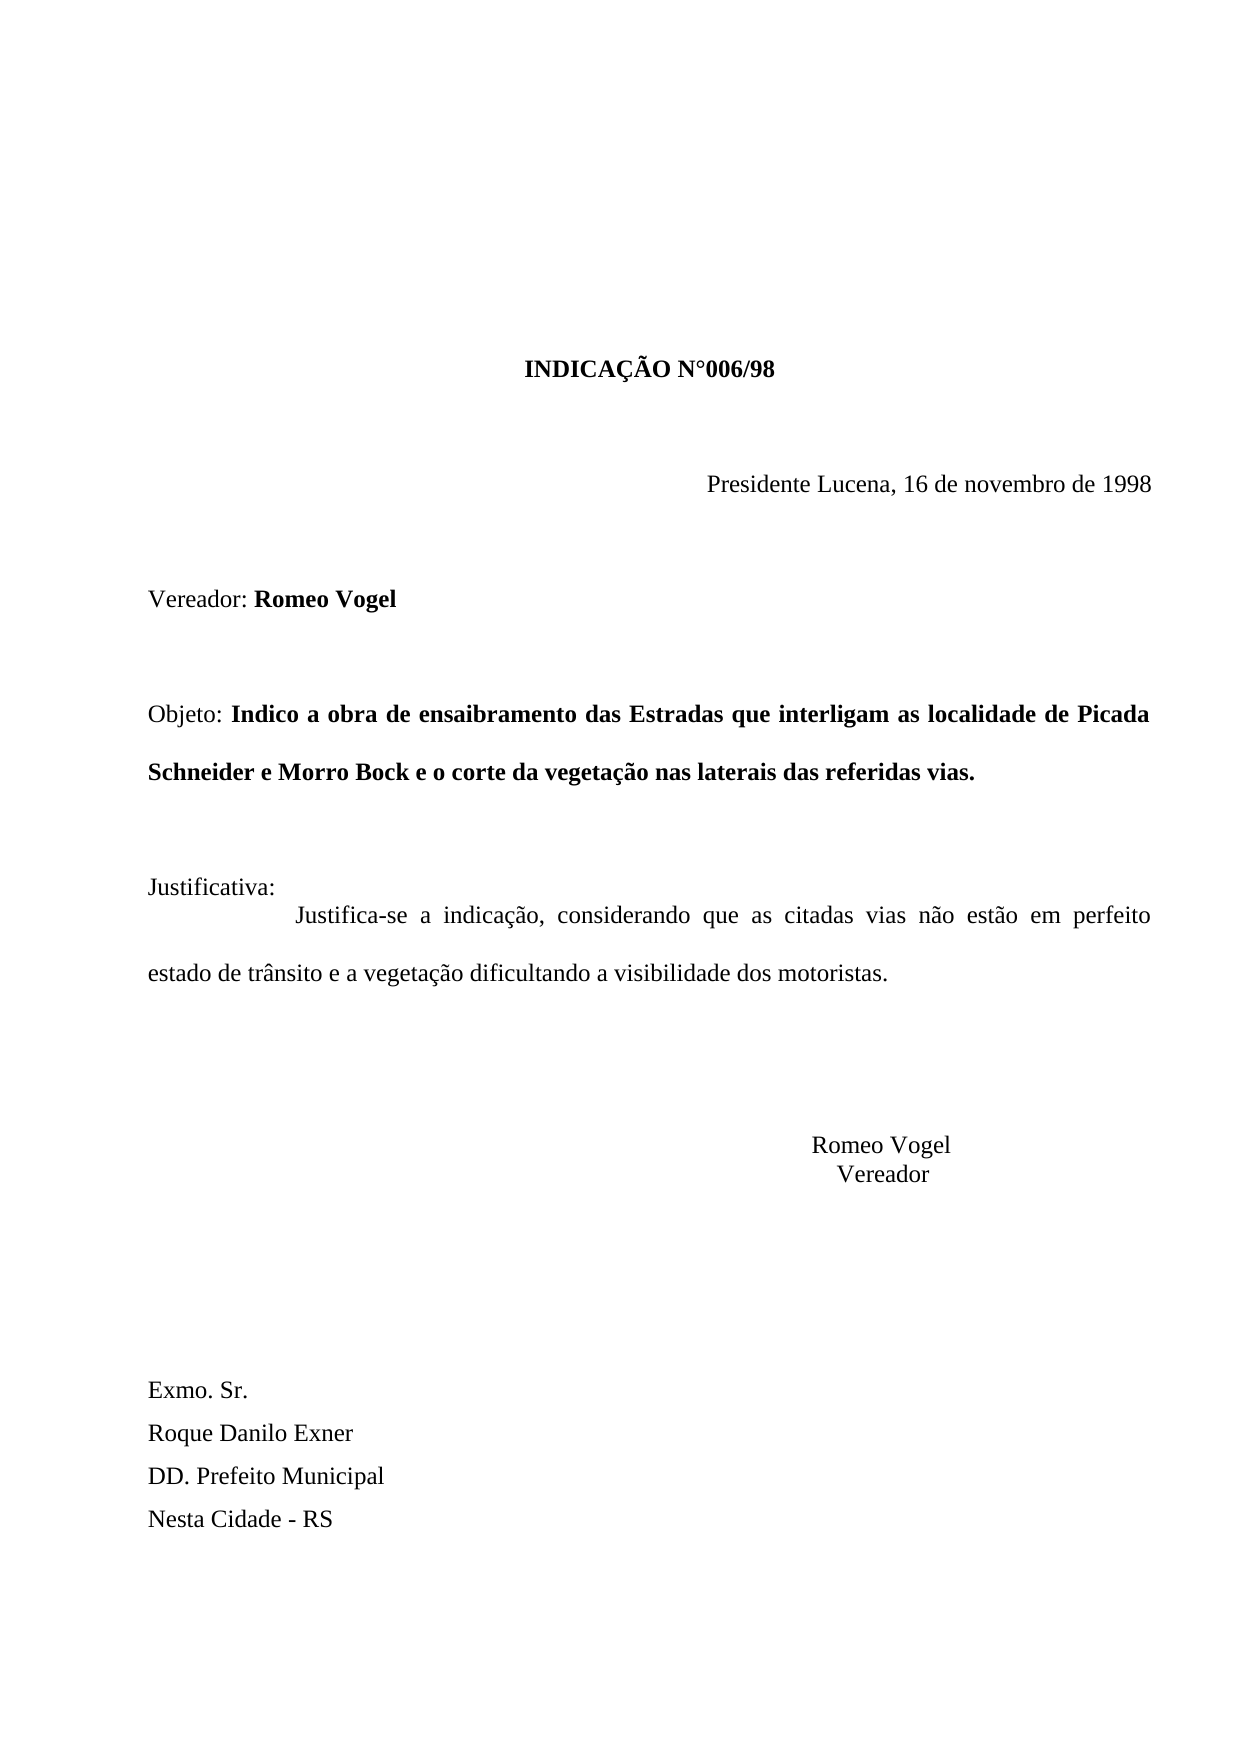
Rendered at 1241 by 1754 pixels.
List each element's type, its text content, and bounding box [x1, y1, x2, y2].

text INDICAÇÃO N°006/98 [148, 354, 1152, 383]
text Objeto: Indico a obra de ensaibramento das Estradas que interligam as localidade de Picada Schneider e Morro Bock e o corte da vegetação nas laterais das referidas vias. [148, 699, 1152, 786]
text Presidente Lucena, 16 de novembro de 1998 [148, 469, 1152, 498]
text Justificativa: [148, 872, 1152, 901]
text Vereador [148, 1159, 1152, 1188]
text DD. Prefeito Municipal [148, 1461, 1152, 1490]
text Vereador: Romeo Vogel [148, 584, 1152, 613]
text Romeo Vogel [148, 1131, 1152, 1159]
text Nesta Cidade - RS [148, 1504, 1152, 1533]
text Exmo. Sr. [148, 1375, 1152, 1404]
text Roque Danilo Exner [148, 1418, 1152, 1447]
text Justifica-se a indicação, considerando que as citadas vias não estão em perfeito estado de trânsito e a vegetação dificultando a visibilidade dos motoristas. [148, 901, 1152, 987]
